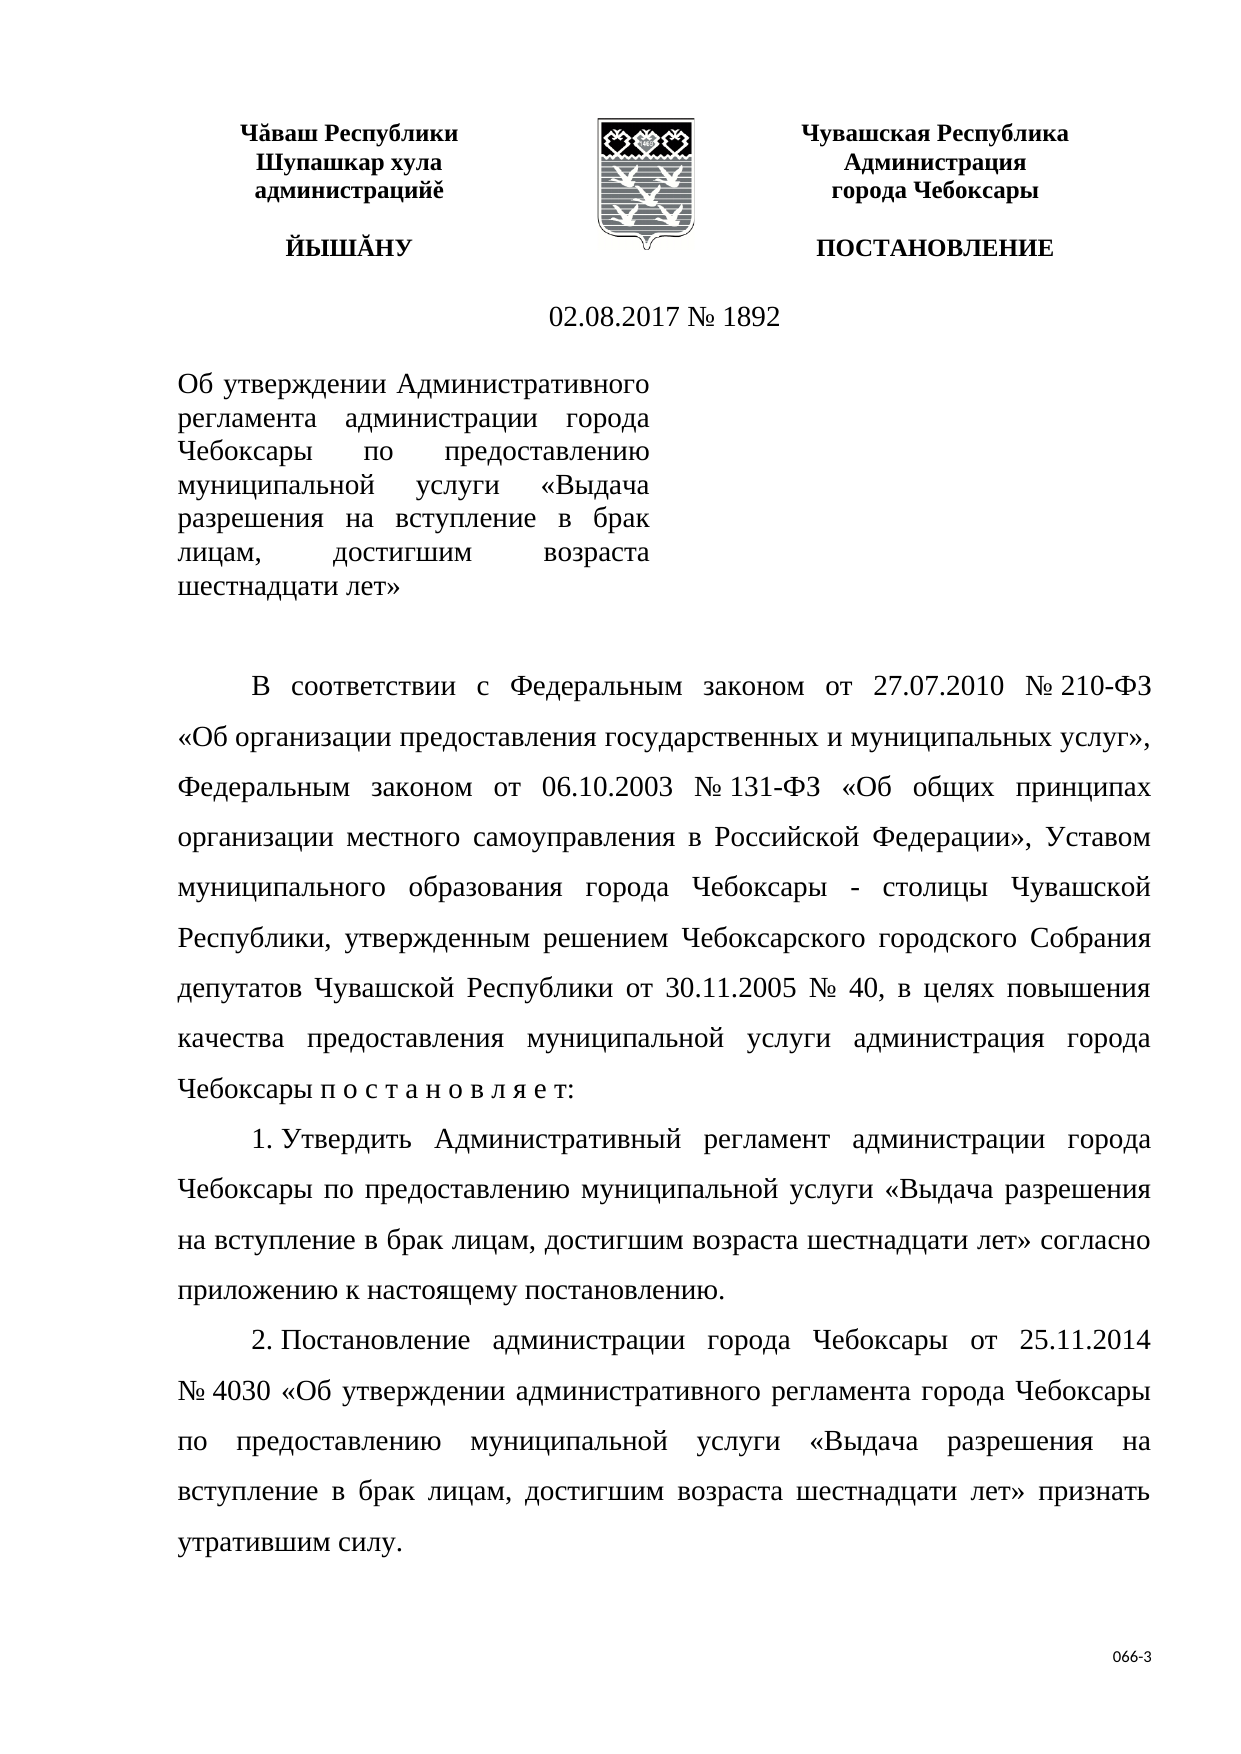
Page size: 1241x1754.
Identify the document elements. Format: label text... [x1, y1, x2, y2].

table_header Чувашская Республика Администрация города Чебоксары ПОСТАНОВЛЕНИЕ [759, 118, 1112, 266]
list Постановление администрации города Чебоксары от 25.11.2014 № 4030 «Об утверждении административного регламента города Чебоксары по предоставлению муниципальной услуги «Выдача разрешения на вступление в брак лицам, достигшим возраста шестнадцати лет» признать утратившим силу. [177, 1322, 1152, 1557]
picture [597, 118, 695, 250]
text Об утверждении Административного регламента администрации города Чебоксары по предоставлению муниципальной услуги «Выдача разрешения на вступление в брак лицам, достигшим возраста шестнадцати лет» [177, 366, 650, 601]
list Утвердить Административный регламент администрации города Чебоксары по предоставлению муниципальной услуги «Выдача разрешения на вступление в брак лицам, достигшим возраста шестнадцати лет» согласно приложению к настоящему постановлению. [177, 1121, 1152, 1306]
table_header [534, 118, 758, 266]
text В соответствии с Федеральным законом от 27.07.2010 № 210-ФЗ «Об организации предоставления государственных и муниципальных услуг», Федеральным законом от 06.10.2003 № 131-ФЗ «Об общих принципах организации местного самоуправления в Российской Федерации», Уставом муниципального образования города Чебоксары - столицы Чувашской Республики, утвержденным решением Чебоксарского городского Собрания депутатов Чувашской Республики от 30.11.2005 № 40, в целях повышения качества предоставления муниципальной услуги администрация города Чебоксары п о с т а н о в л я е т: [177, 668, 1152, 1104]
table_header Чăваш Республики Шупашкар хула администрацийě ЙЫШĂНУ [165, 118, 533, 266]
text 02.08.2017 № 1892 [177, 299, 1152, 333]
